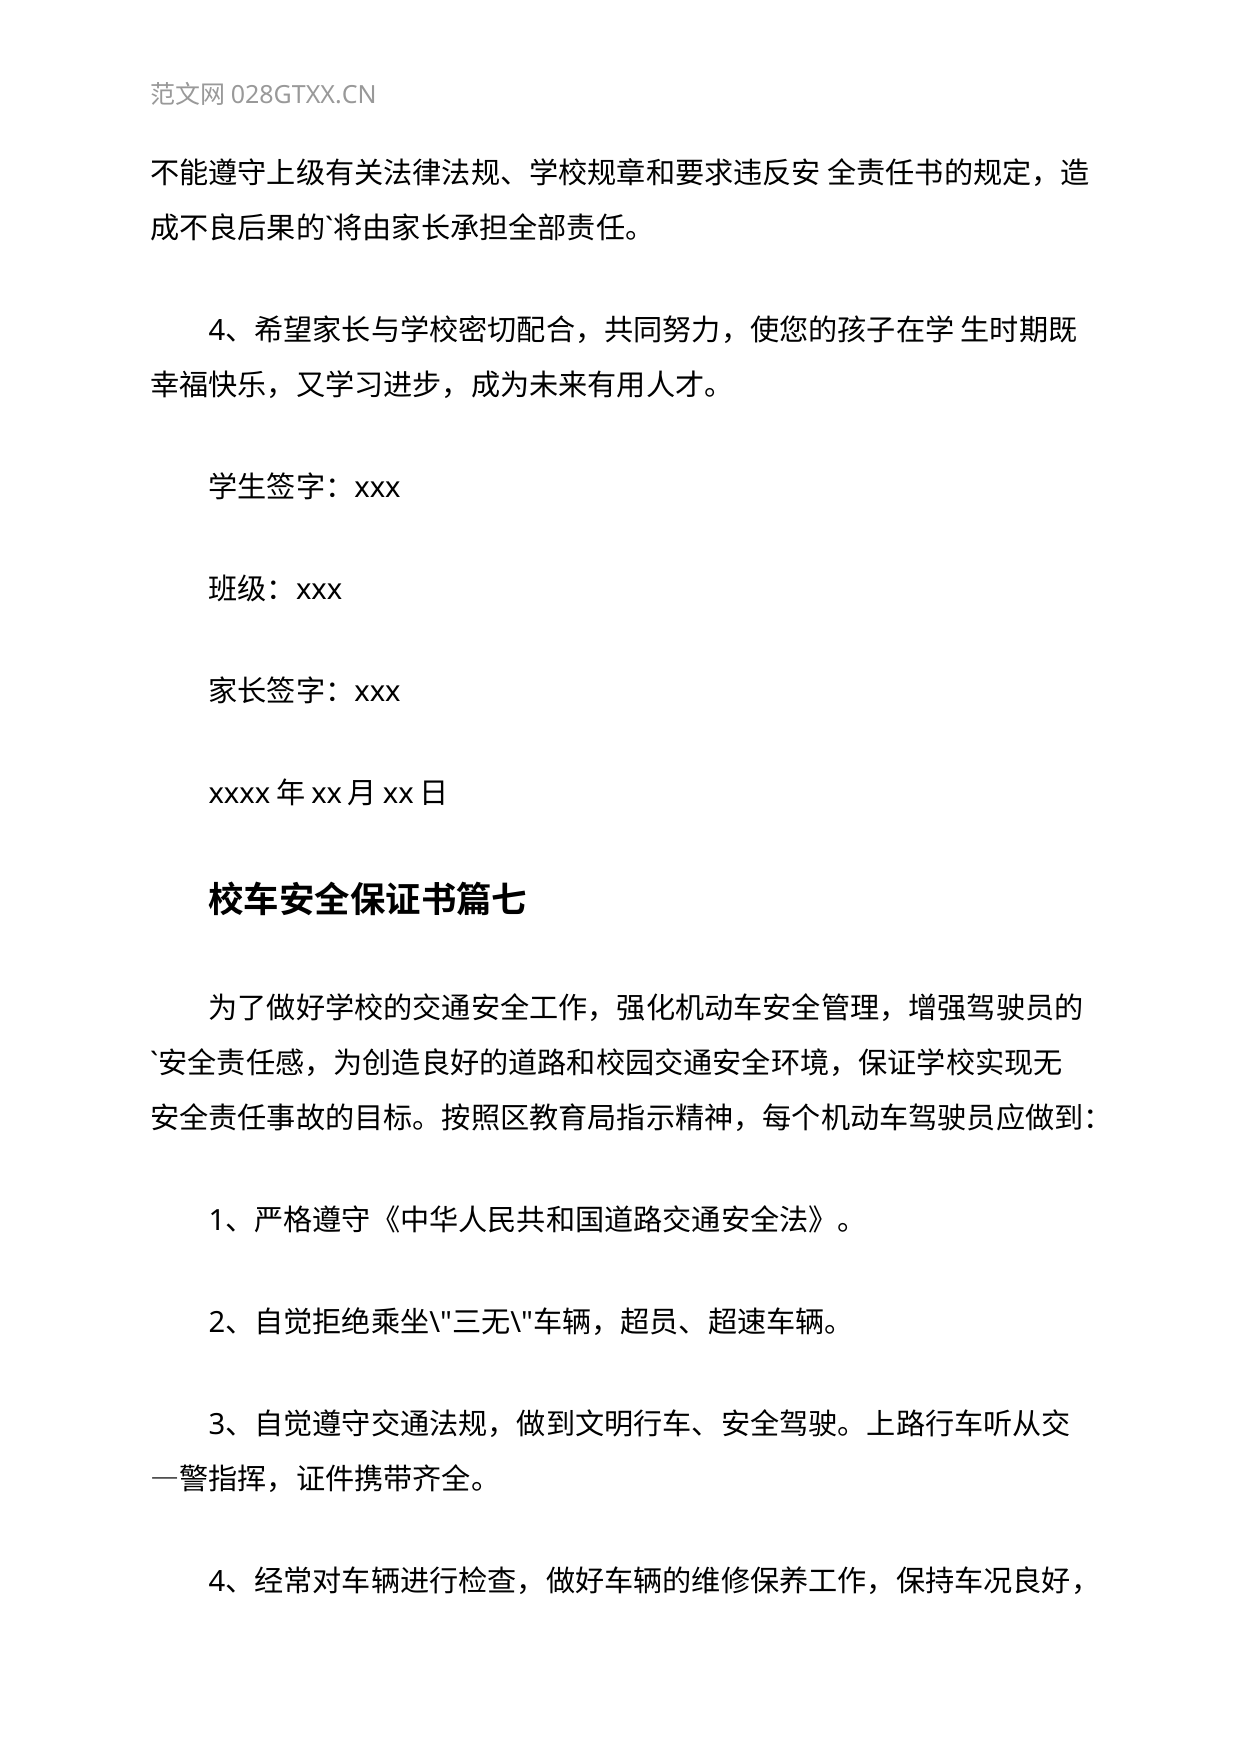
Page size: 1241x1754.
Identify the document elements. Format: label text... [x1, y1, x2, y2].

text 3、自觉遵守交通法规，做到文明行车、安全驾驶。上路行车听从交—警指挥，证件携带齐全。 [150, 1401, 1090, 1498]
text 4、希望家长与学校密切配合，共同努力，使您的孩子在学 生时期既幸福快乐，又学习进步，成为未来有用人才。 [150, 307, 1090, 404]
text 1、严格遵守《中华人民共和国道路交通安全法》。 [150, 1197, 1090, 1239]
text 家长签字：xxx [150, 668, 1090, 710]
text 班级：xxx [150, 566, 1090, 608]
text 校车安全保证书篇七 [150, 872, 1090, 923]
text 为了做好学校的交通安全工作，强化机动车安全管理，增强驾驶员的`安全责任感，为创造良好的道路和校园交通安全环境，保证学校实现无安全责任事故的目标。按照区教育局指示精神，每个机动车驾驶员应做到： [150, 985, 1090, 1137]
text 2、自觉拒绝乘坐\"三无\"车辆，超员、超速车辆。 [150, 1299, 1090, 1341]
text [150, 150, 1090, 247]
text xxxx年xx月xx日 [150, 769, 1090, 812]
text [150, 1557, 1090, 1600]
text 学生签字：xxx [150, 464, 1090, 506]
